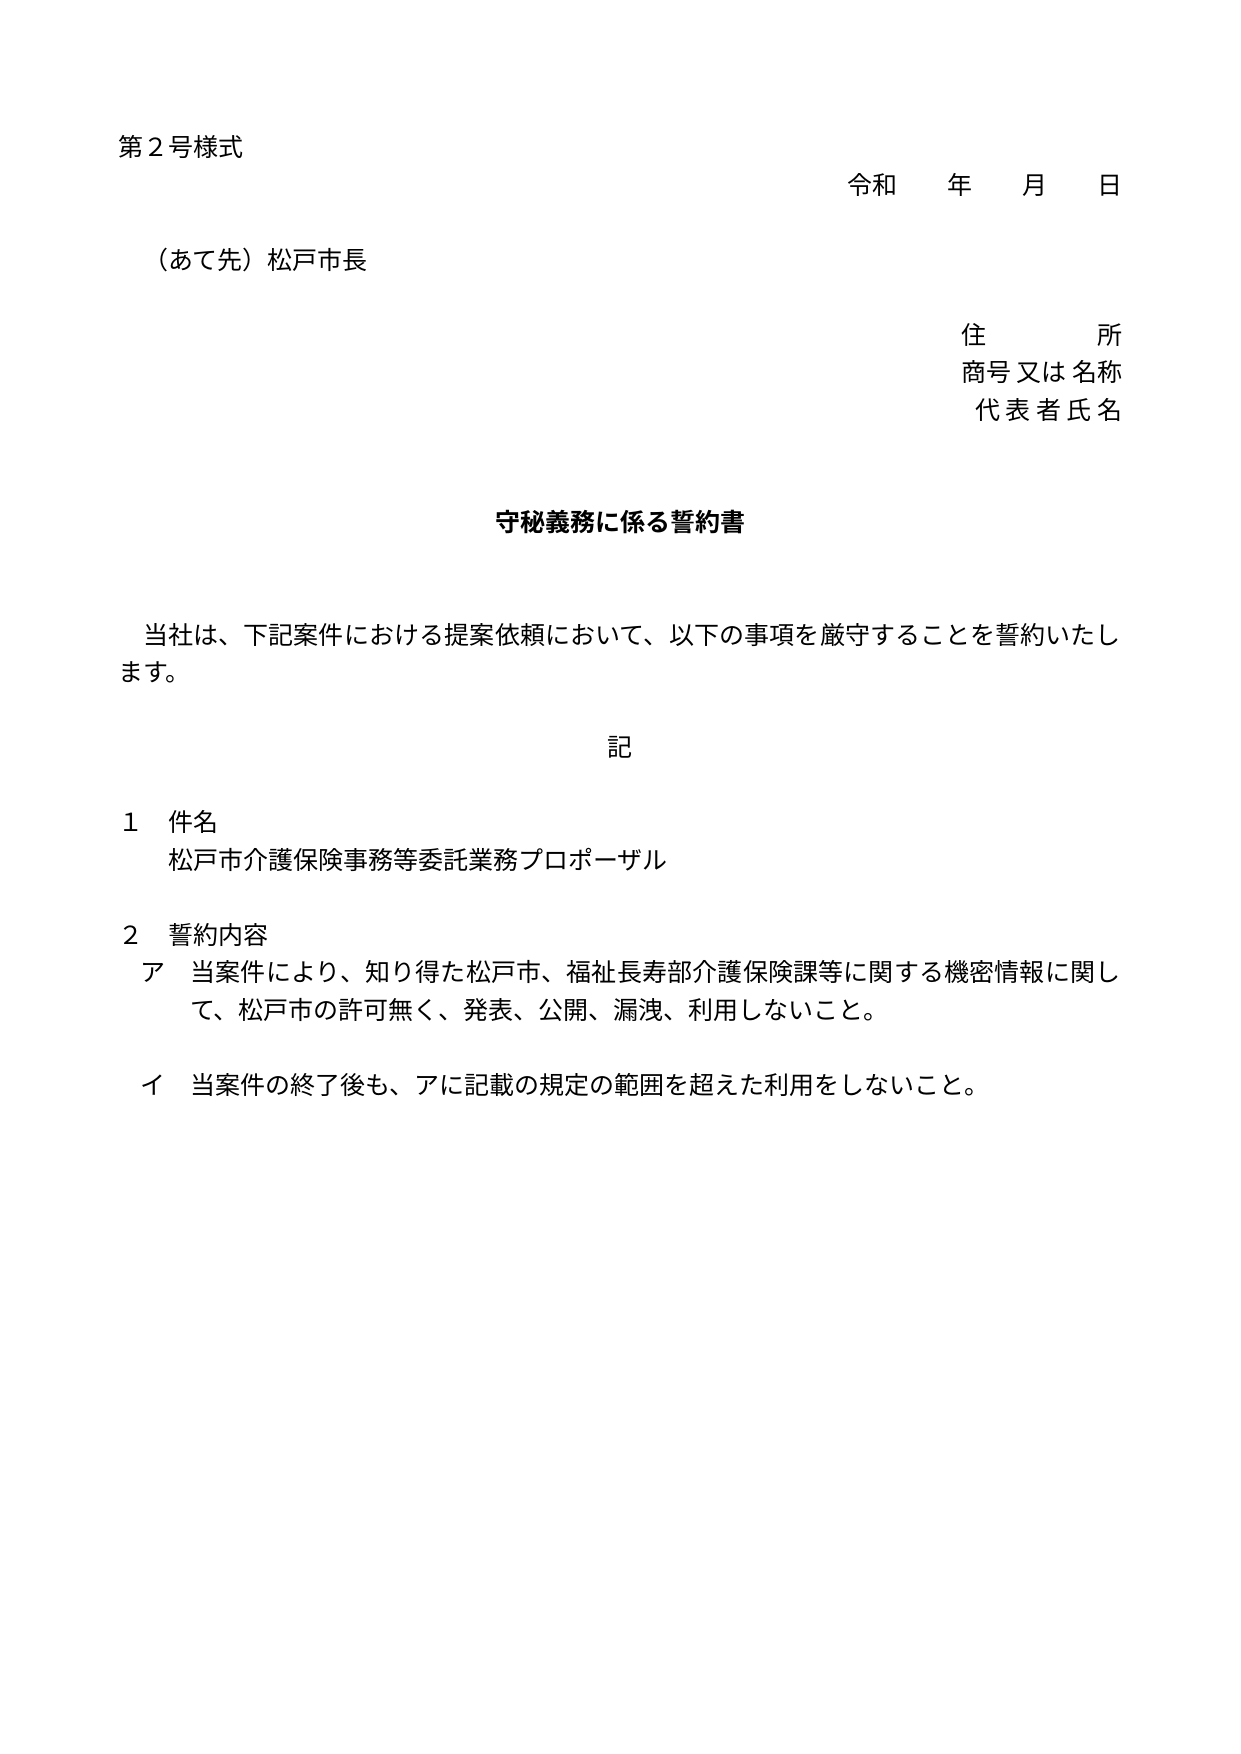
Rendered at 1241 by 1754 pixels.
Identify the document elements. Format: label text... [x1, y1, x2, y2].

text 記 [118, 727, 1122, 764]
text 令和 年 月 日 [118, 164, 1122, 202]
text ア 当案件により、知り得た松戸市、福祉長寿部介護保険課等に関する機密情報に関して、松戸市の許可無く、発表、公開、漏洩、利用しないこと。 [140, 952, 1122, 1027]
text ２ 誓約内容 [118, 914, 1122, 952]
text １ 件名 [118, 802, 1122, 839]
text 当社は、下記案件における提案依頼において、以下の事項を厳守することを誓約いたします。 [118, 614, 1122, 689]
text （あて先）松戸市長 [118, 239, 1122, 277]
text 第２号様式 [118, 127, 1122, 164]
text 松戸市介護保険事務等委託業務プロポーザル [118, 839, 1122, 877]
text イ 当案件の終了後も、アに記載の規定の範囲を超えた利用をしないこと。 [140, 1064, 1122, 1102]
text 住 所 [118, 314, 1122, 352]
text 商号 又は 名称 [118, 352, 1122, 389]
text 代 表 者 氏 名 [118, 389, 1122, 427]
text 守秘義務に係る誓約書 [118, 502, 1122, 539]
